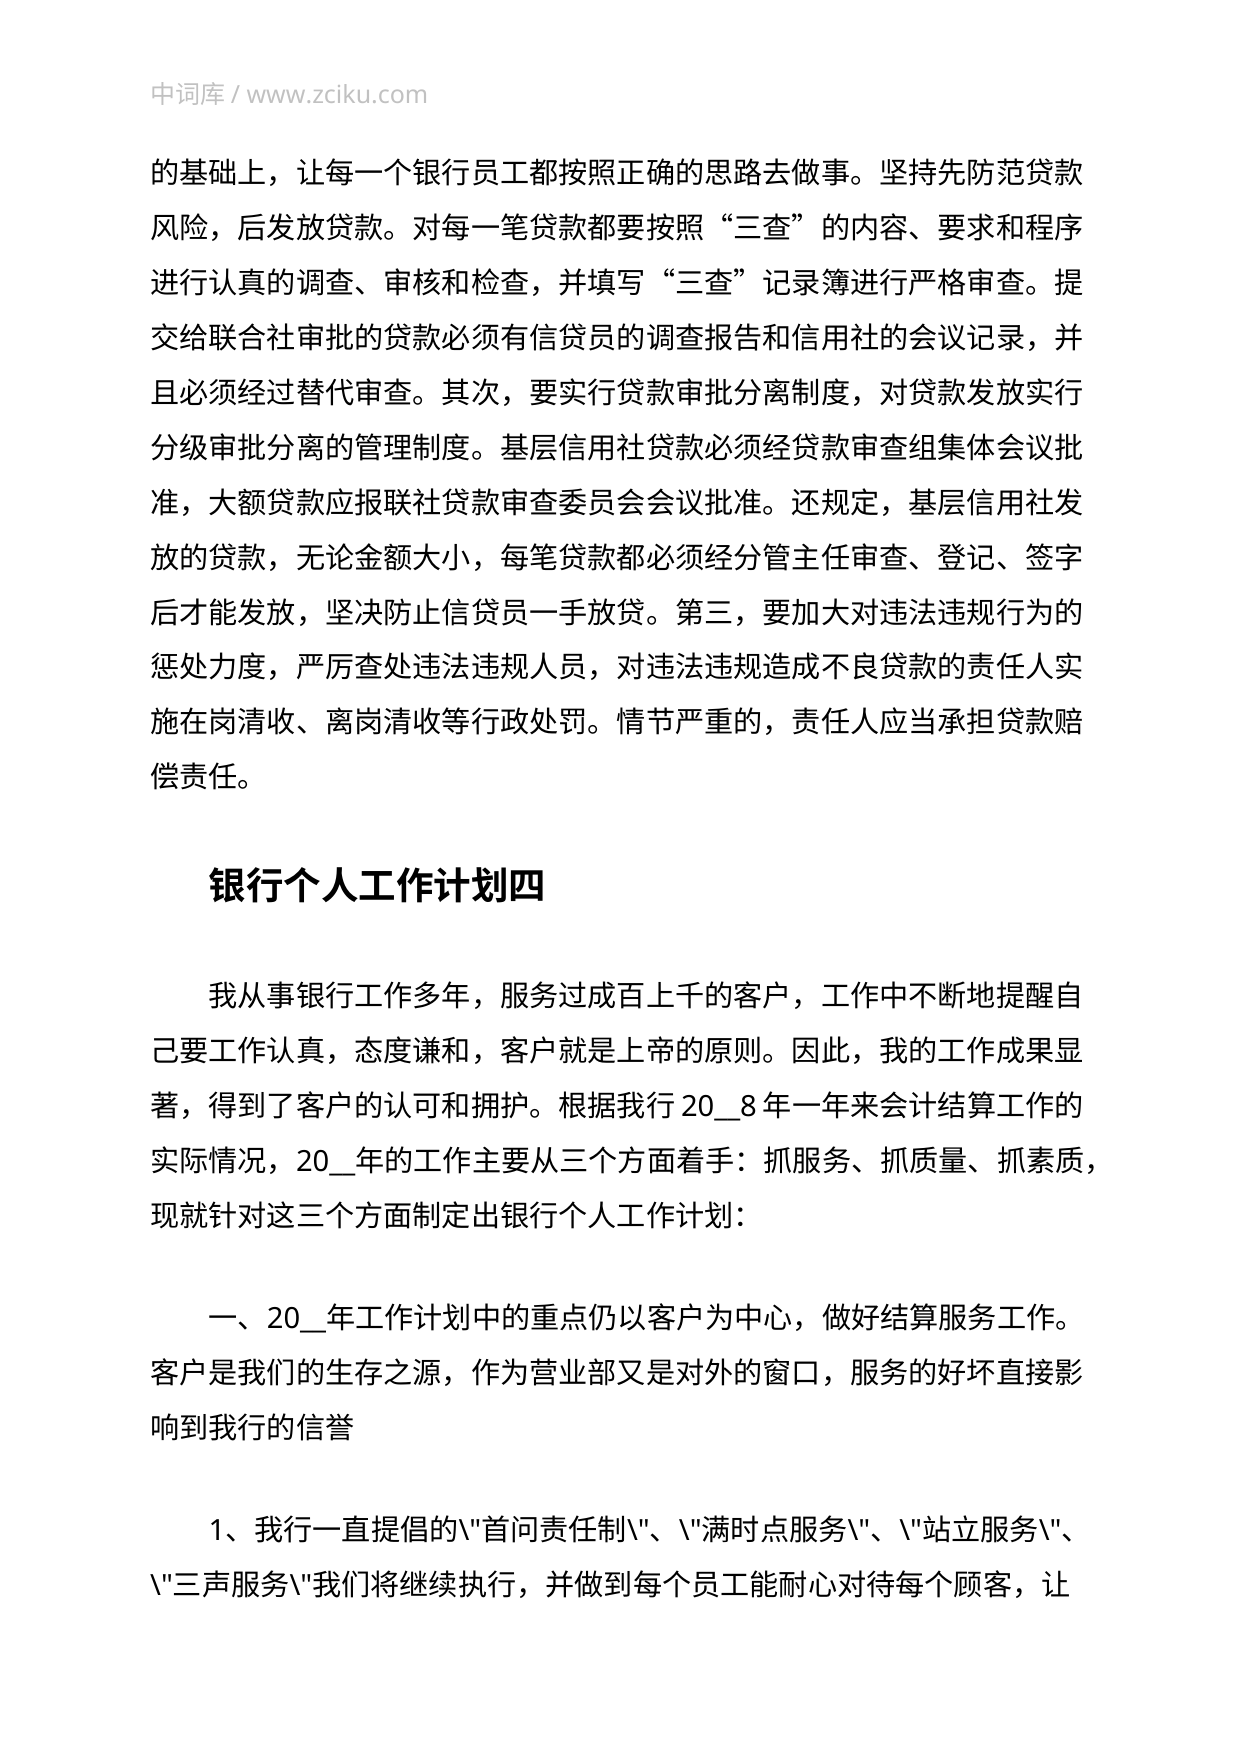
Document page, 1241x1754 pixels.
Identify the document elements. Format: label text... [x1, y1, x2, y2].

text 一、20__年工作计划中的重点仍以客户为中心，做好结算服务工作。客户是我们的生存之源，作为营业部又是对外的窗口，服务的好坏直接影响到我行的信誉 [150, 1294, 1090, 1447]
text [150, 1506, 1090, 1604]
text 我从事银行工作多年，服务过成百上千的客户，工作中不断地提醒自己要工作认真，态度谦和，客户就是上帝的原则。因此，我的工作成果显著，得到了客户的认可和拥护。根据我行20__8年一年来会计结算工作的实际情况，20__年的工作主要从三个方面着手：抓服务、抓质量、抓素质，现就针对这三个方面制定出银行个人工作计划： [150, 973, 1090, 1235]
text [150, 150, 1090, 796]
text 银行个人工作计划四 [150, 856, 1090, 910]
